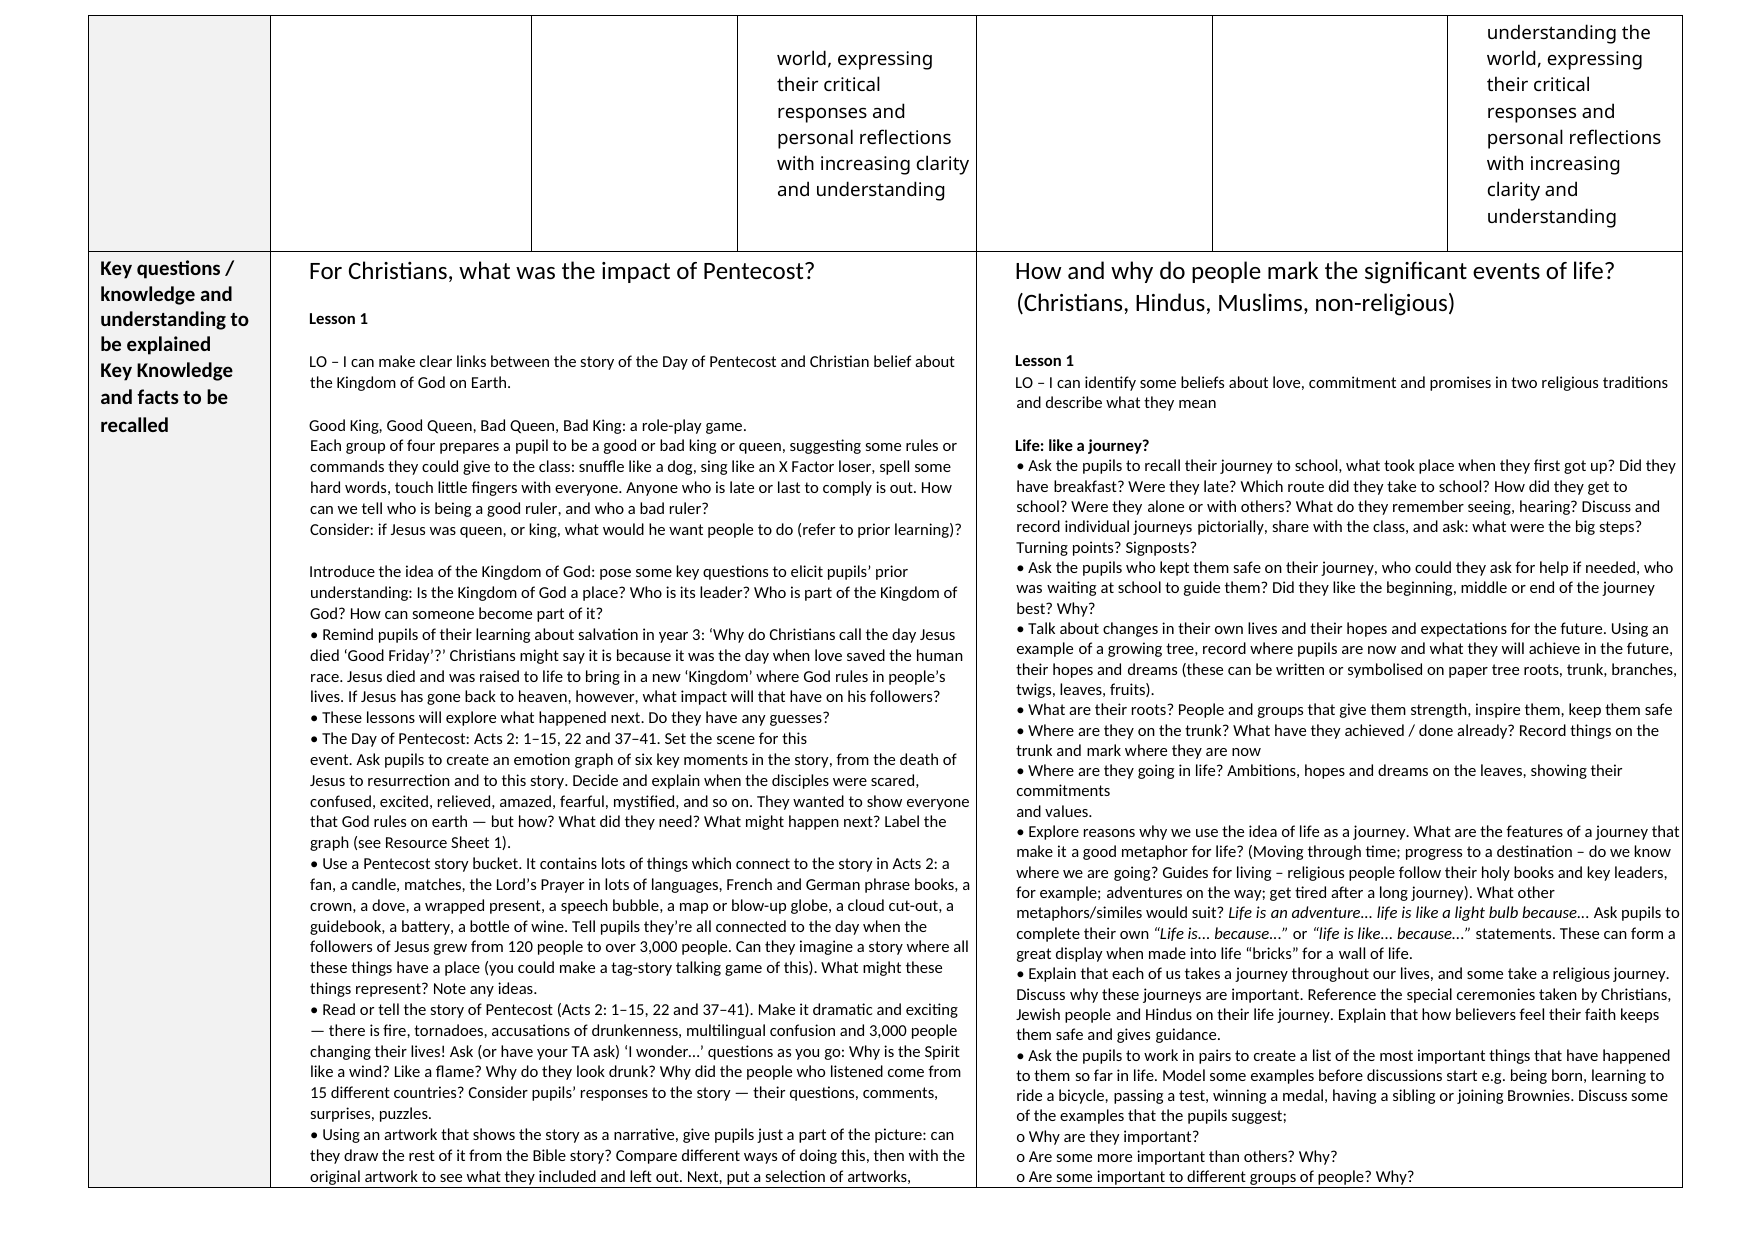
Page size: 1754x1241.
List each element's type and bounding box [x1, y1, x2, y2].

table_cell [271, 16, 531, 251]
table_cell [738, 16, 976, 251]
table_cell [89, 252, 270, 1187]
table_cell [977, 252, 1682, 1187]
table_cell [1213, 16, 1447, 251]
table_cell [89, 16, 270, 251]
table_cell [977, 16, 1212, 251]
table_cell [1448, 16, 1682, 251]
table_cell [532, 16, 737, 251]
table_cell [271, 252, 976, 1187]
